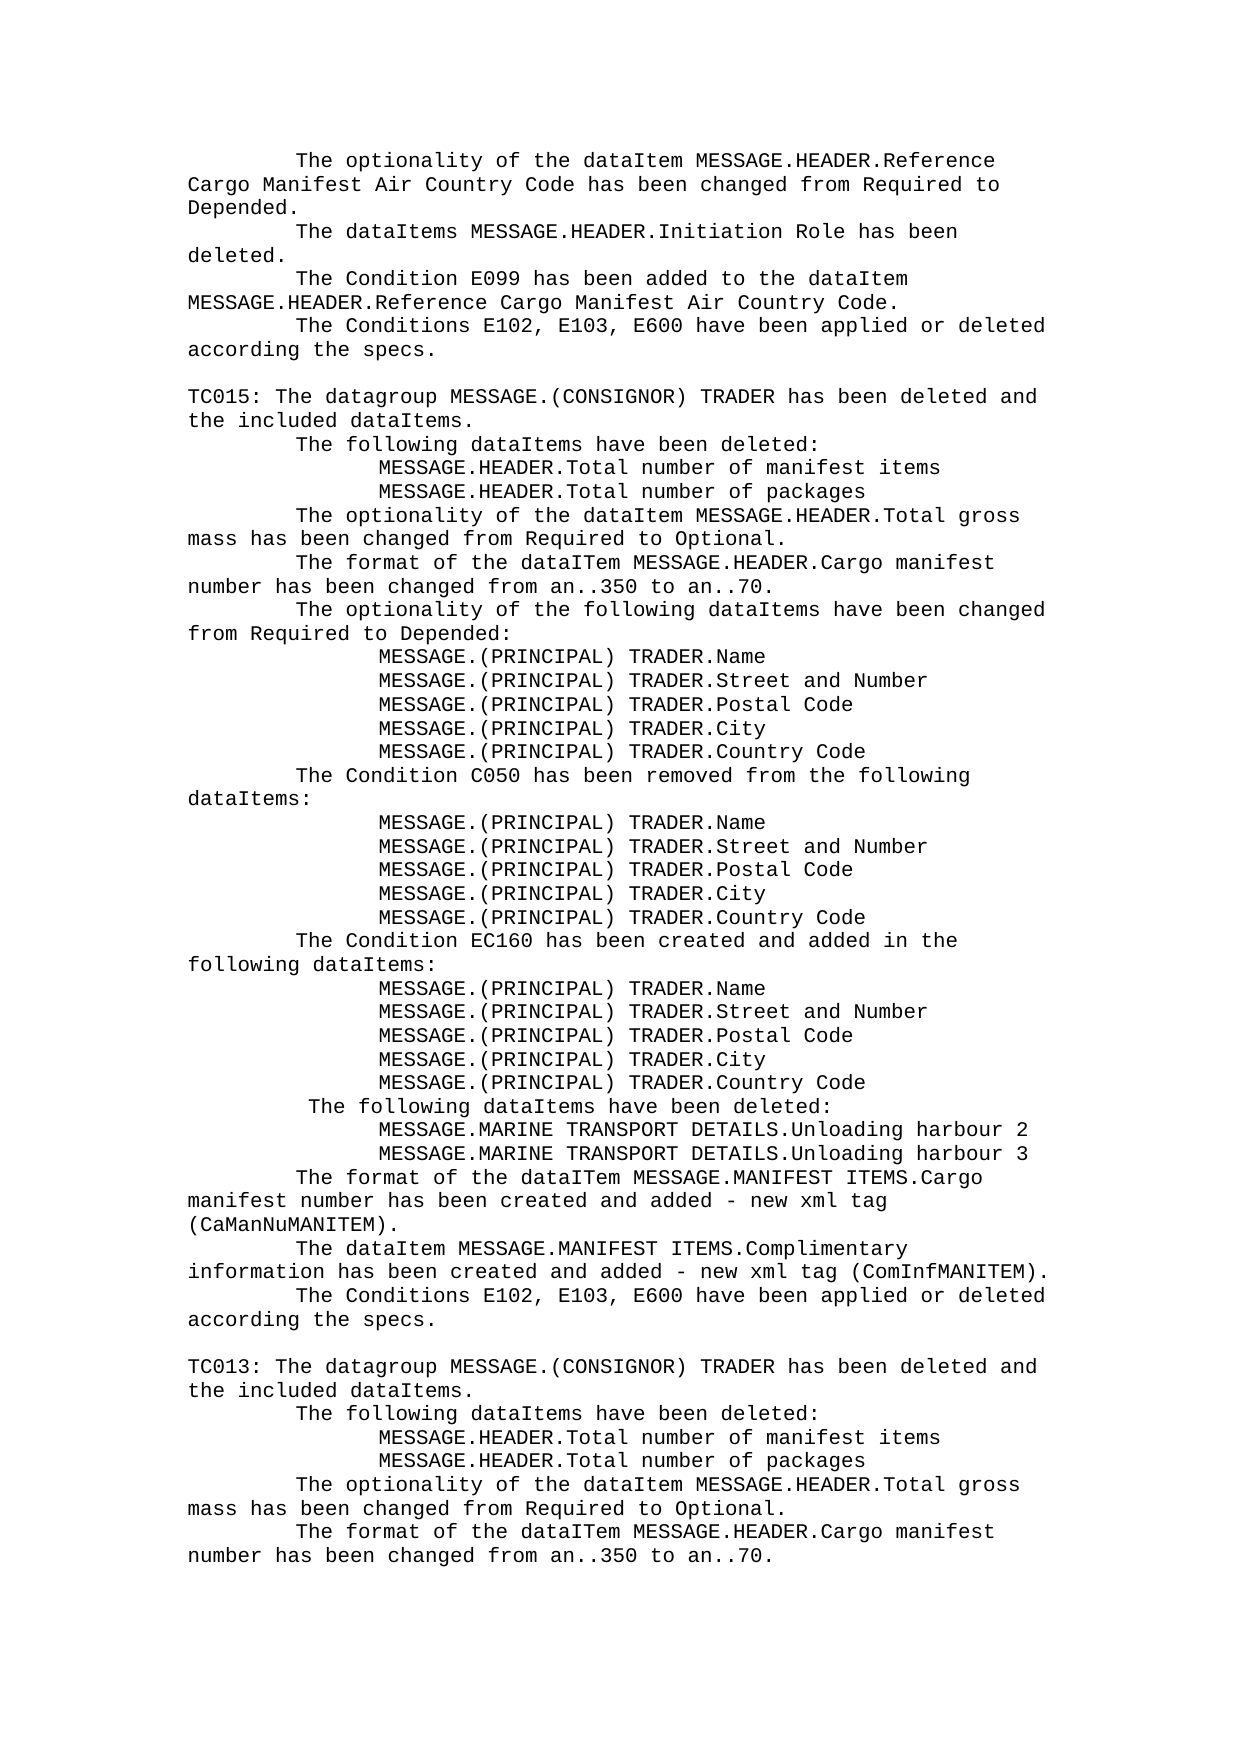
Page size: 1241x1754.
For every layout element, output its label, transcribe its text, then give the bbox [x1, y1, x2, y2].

text MESSAGE.HEADER.Total number of packages [187, 481, 1053, 505]
text The Conditions E102, E103, E600 have been applied or deleted according the specs. [187, 316, 1053, 363]
text The optionality of the dataItem MESSAGE.HEADER.Total gross mass has been changed from Required to Optional. [187, 505, 1053, 552]
text MESSAGE.(PRINCIPAL) TRADER.City [187, 1048, 1053, 1072]
text MESSAGE.(PRINCIPAL) TRADER.Name [187, 978, 1053, 1001]
text MESSAGE.(PRINCIPAL) TRADER.Country Code [187, 907, 1053, 930]
text The optionality of the dataItem MESSAGE.HEADER.Reference Cargo Manifest Air Country Code has been changed from Required to Depended. [187, 150, 1053, 221]
text The dataItem MESSAGE.MANIFEST ITEMS.Complimentary information has been created and added - new xml tag (ComInfMANITEM). [187, 1238, 1053, 1285]
text MESSAGE.HEADER.Total number of manifest items [187, 1427, 1053, 1451]
text MESSAGE.MARINE TRANSPORT DETAILS.Unloading harbour 3 [187, 1143, 1053, 1167]
text MESSAGE.(PRINCIPAL) TRADER.Street and Number [187, 670, 1053, 694]
text MESSAGE.(PRINCIPAL) TRADER.Postal Code [187, 694, 1053, 717]
text MESSAGE.HEADER.Total number of manifest items [187, 457, 1053, 481]
text MESSAGE.(PRINCIPAL) TRADER.Country Code [187, 741, 1053, 765]
text The optionality of the dataItem MESSAGE.HEADER.Total gross mass has been changed from Required to Optional. [187, 1474, 1053, 1521]
text MESSAGE.(PRINCIPAL) TRADER.Postal Code [187, 1025, 1053, 1048]
text The following dataItems have been deleted: [187, 1403, 1053, 1427]
text The following dataItems have been deleted: [187, 1096, 1053, 1119]
text MESSAGE.(PRINCIPAL) TRADER.Street and Number [187, 836, 1053, 859]
text MESSAGE.(PRINCIPAL) TRADER.Name [187, 812, 1053, 836]
text TC015: The datagroup MESSAGE.(CONSIGNOR) TRADER has been deleted and the included dataItems. [187, 386, 1053, 434]
text MESSAGE.(PRINCIPAL) TRADER.City [187, 883, 1053, 907]
text The Conditions E102, E103, E600 have been applied or deleted according the specs. [187, 1285, 1053, 1332]
text The Condition C050 has been removed from the following dataItems: [187, 765, 1053, 812]
text The following dataItems have been deleted: [187, 434, 1053, 457]
text MESSAGE.(PRINCIPAL) TRADER.Name [187, 647, 1053, 670]
text The dataItems MESSAGE.HEADER.Initiation Role has been deleted. [187, 221, 1053, 268]
text MESSAGE.(PRINCIPAL) TRADER.City [187, 717, 1053, 741]
text The format of the dataITem MESSAGE.HEADER.Cargo manifest number has been changed from an..350 to an..70. [187, 552, 1053, 599]
text MESSAGE.(PRINCIPAL) TRADER.Postal Code [187, 859, 1053, 883]
text The optionality of the following dataItems have been changed from Required to Depended: [187, 599, 1053, 647]
text MESSAGE.(PRINCIPAL) TRADER.Country Code [187, 1072, 1053, 1096]
text MESSAGE.MARINE TRANSPORT DETAILS.Unloading harbour 2 [187, 1119, 1053, 1143]
text TC013: The datagroup MESSAGE.(CONSIGNOR) TRADER has been deleted and the included dataItems. [187, 1356, 1053, 1403]
text The format of the dataITem MESSAGE.MANIFEST ITEMS.Cargo manifest number has been created and added - new xml tag (CaManNuMANITEM). [187, 1167, 1053, 1238]
text MESSAGE.(PRINCIPAL) TRADER.Street and Number [187, 1001, 1053, 1025]
text MESSAGE.HEADER.Total number of packages [187, 1451, 1053, 1474]
text The Condition EC160 has been created and added in the following dataItems: [187, 930, 1053, 978]
text The Condition E099 has been added to the dataItem MESSAGE.HEADER.Reference Cargo Manifest Air Country Code. [187, 268, 1053, 316]
text The format of the dataITem MESSAGE.HEADER.Cargo manifest number has been changed from an..350 to an..70. [187, 1521, 1053, 1569]
